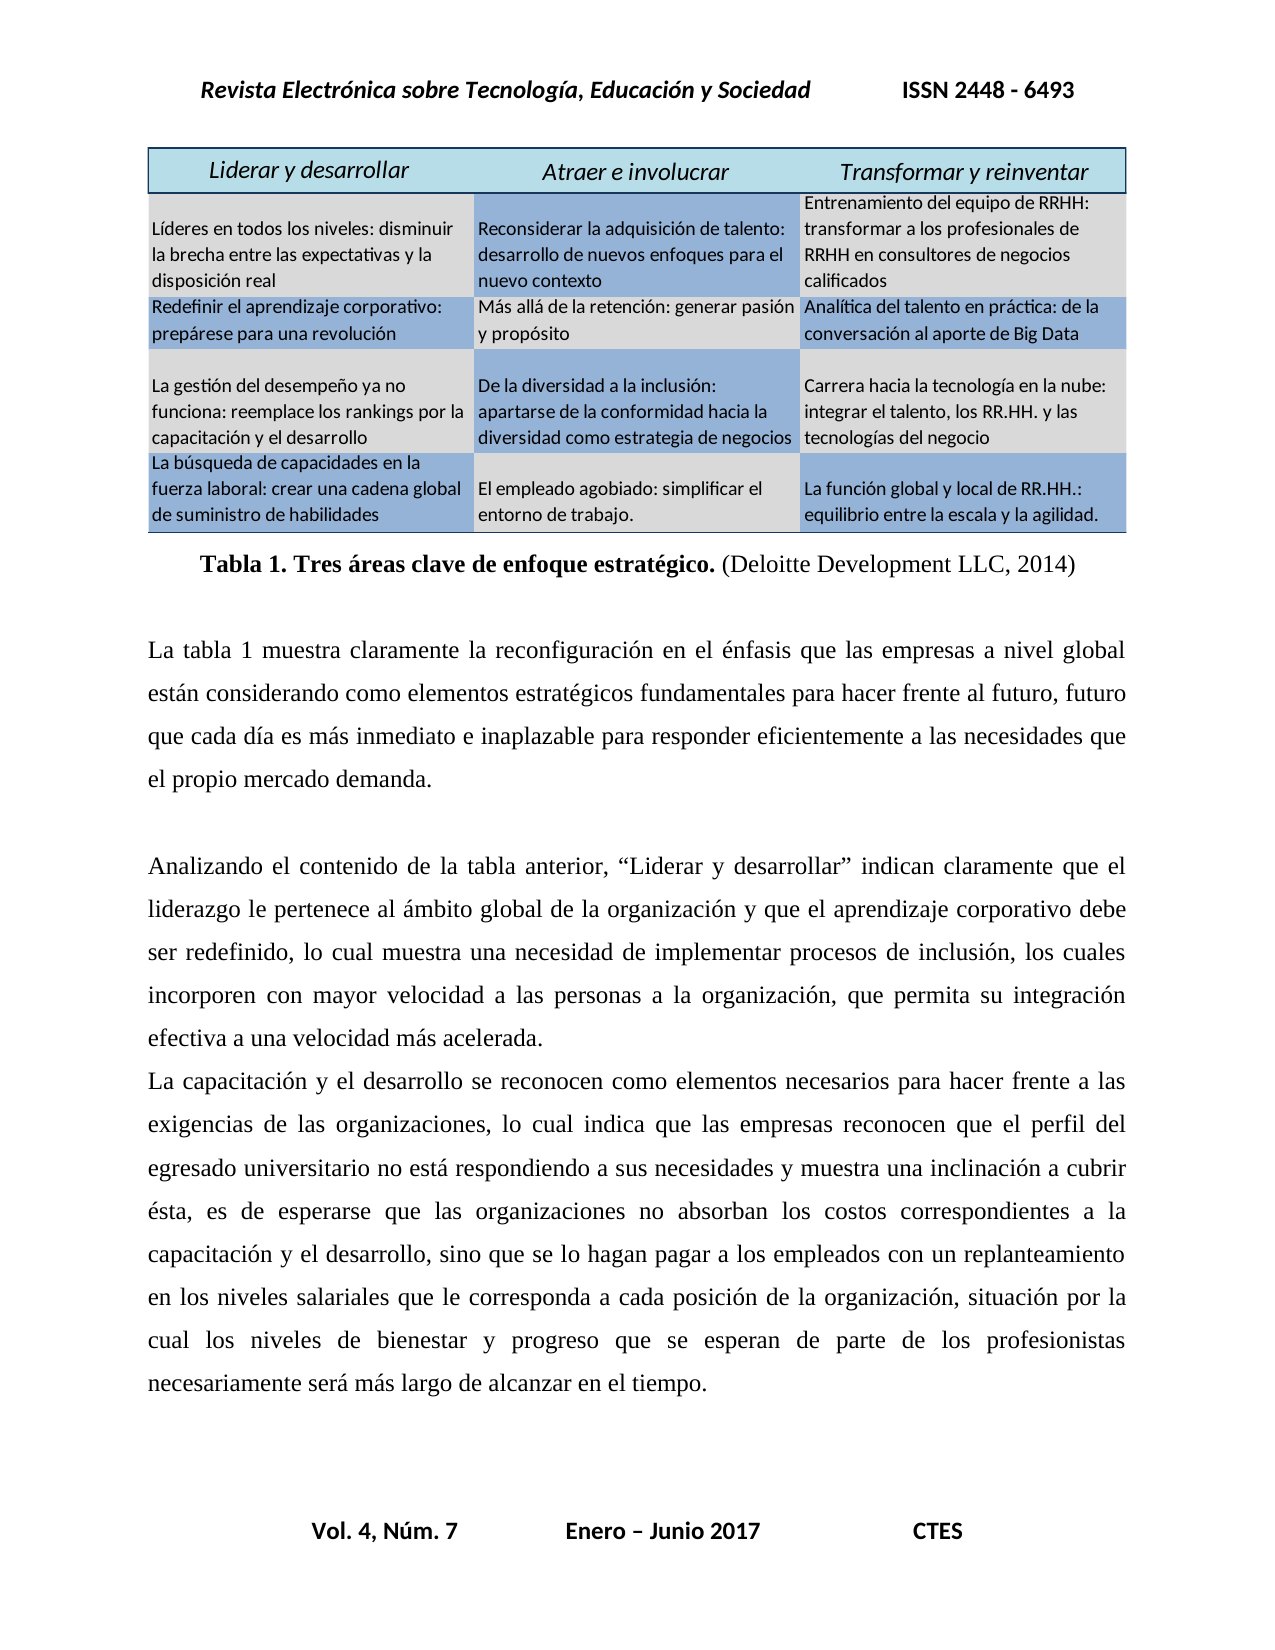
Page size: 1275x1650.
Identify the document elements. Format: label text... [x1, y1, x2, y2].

text La tabla 1 muestra claramente la reconfiguración en el énfasis que las empresas a nivel global están considerando como elementos estratégicos fundamentales para hacer frente al futuro, futuro que cada día es más inmediato e inaplazable para responder eficientemente a las necesidades que el propio mercado demanda. [148, 635, 1127, 793]
text La capacitación y el desarrollo se reconocen como elementos necesarios para hacer frente a las exigencias de las organizaciones, lo cual indica que las empresas reconocen que el perfil del egresado universitario no está respondiendo a sus necesidades y muestra una inclinación a cubrir ésta, es de esperarse que las organizaciones no absorban los costos correspondientes a la capacitación y el desarrollo, sino que se lo hagan pagar a los empleados con un replanteamiento en los niveles salariales que le corresponda a cada posición de la organización, situación por la cual los niveles de bienestar y progreso que se esperan de parte de los profesionistas necesariamente será más largo de alcanzar en el tiempo. [148, 1066, 1127, 1397]
text Analizando el contenido de la tabla anterior, “Liderar y desarrollar” indican claramente que el liderazgo le pertenece al ámbito global de la organización y que el aprendizaje corporativo debe ser redefinido, lo cual muestra una necesidad de implementar procesos de inclusión, los cuales incorporen con mayor velocidad a las personas a la organización, que permita su integración efectiva a una velocidad más acelerada. [148, 851, 1127, 1052]
text Tabla 1. Tres áreas clave de enfoque estratégico. [148, 549, 1127, 578]
